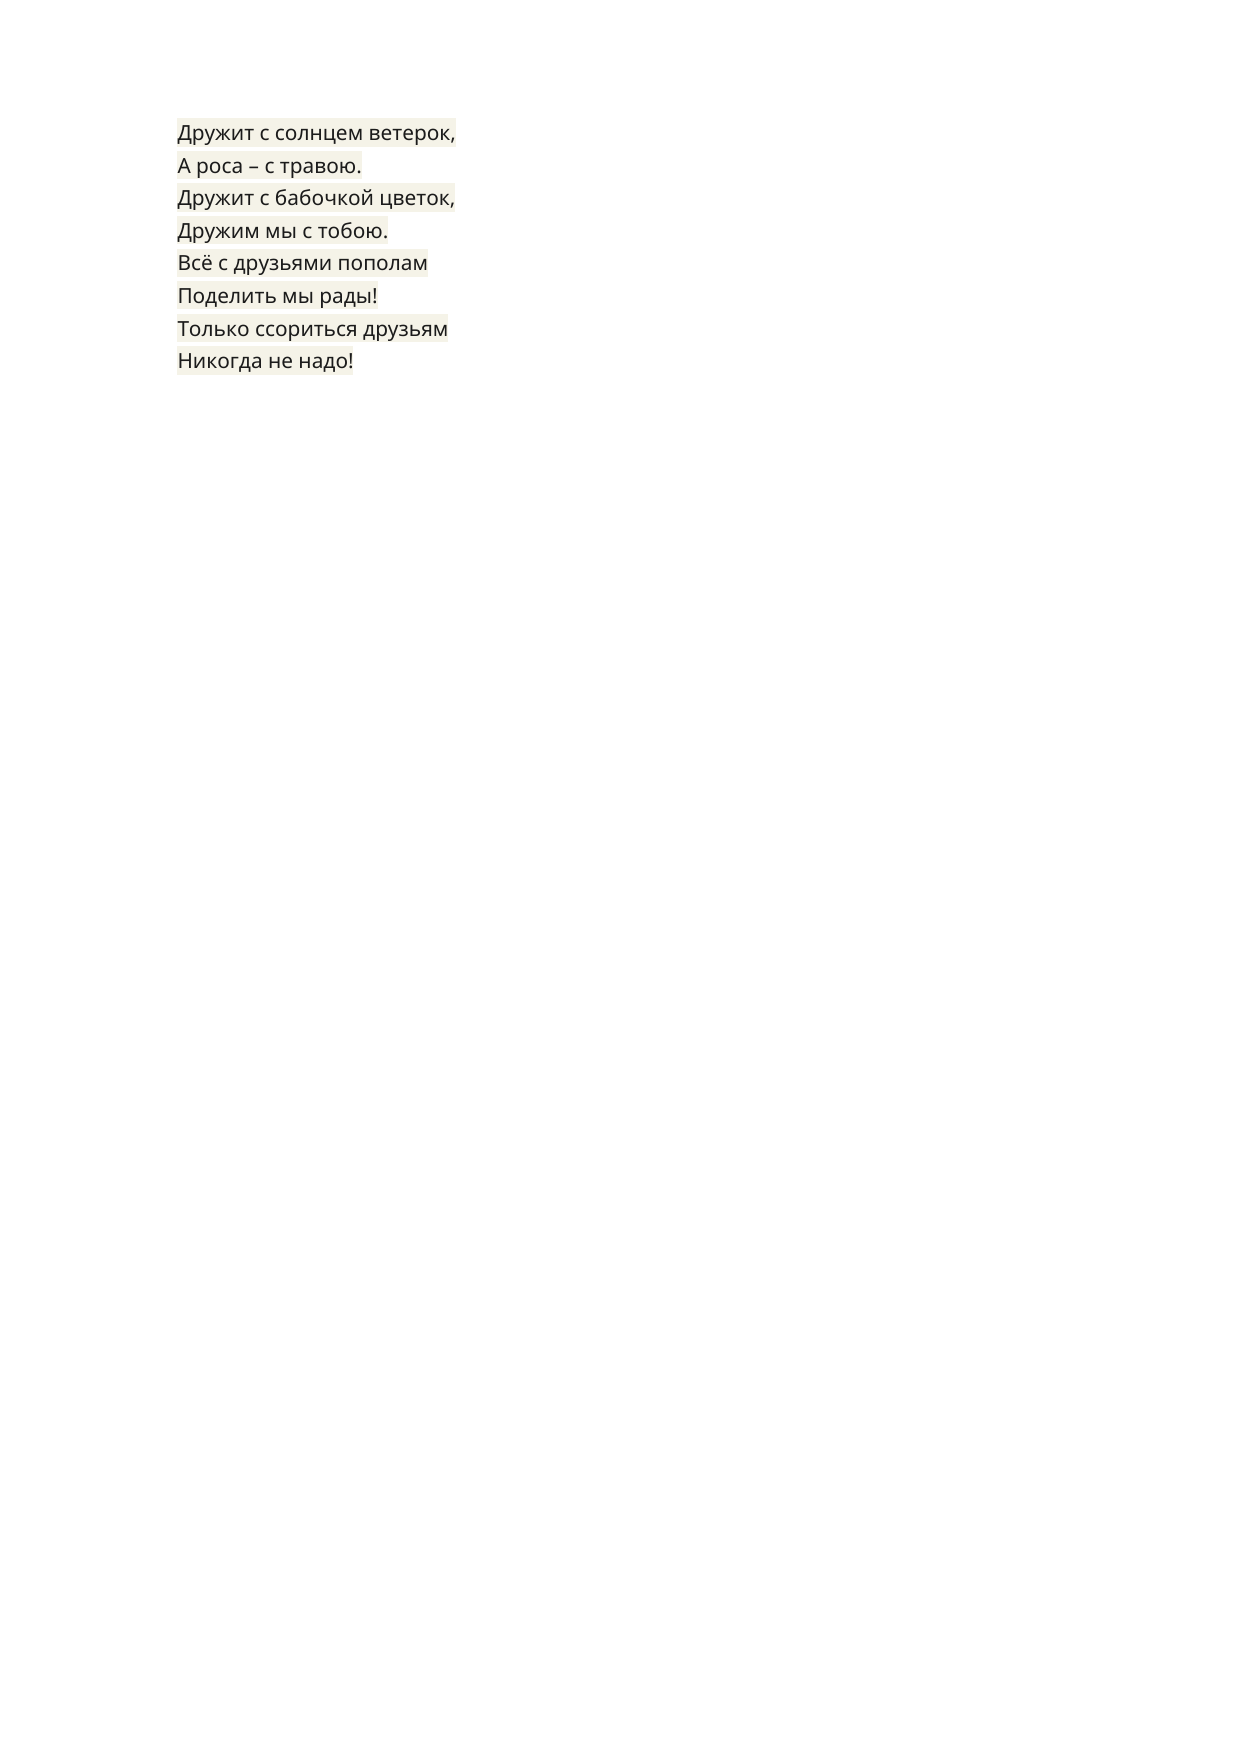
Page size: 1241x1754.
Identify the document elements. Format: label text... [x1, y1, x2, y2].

text Дружит с солнцем ветерок, А роса – с травою. Дружит с бабочкой цветок, Дружим мы с тобою. Всё с друзьями пополам Поделить мы рады! Только ссориться друзьям Никогда не надо! [177, 118, 1152, 375]
